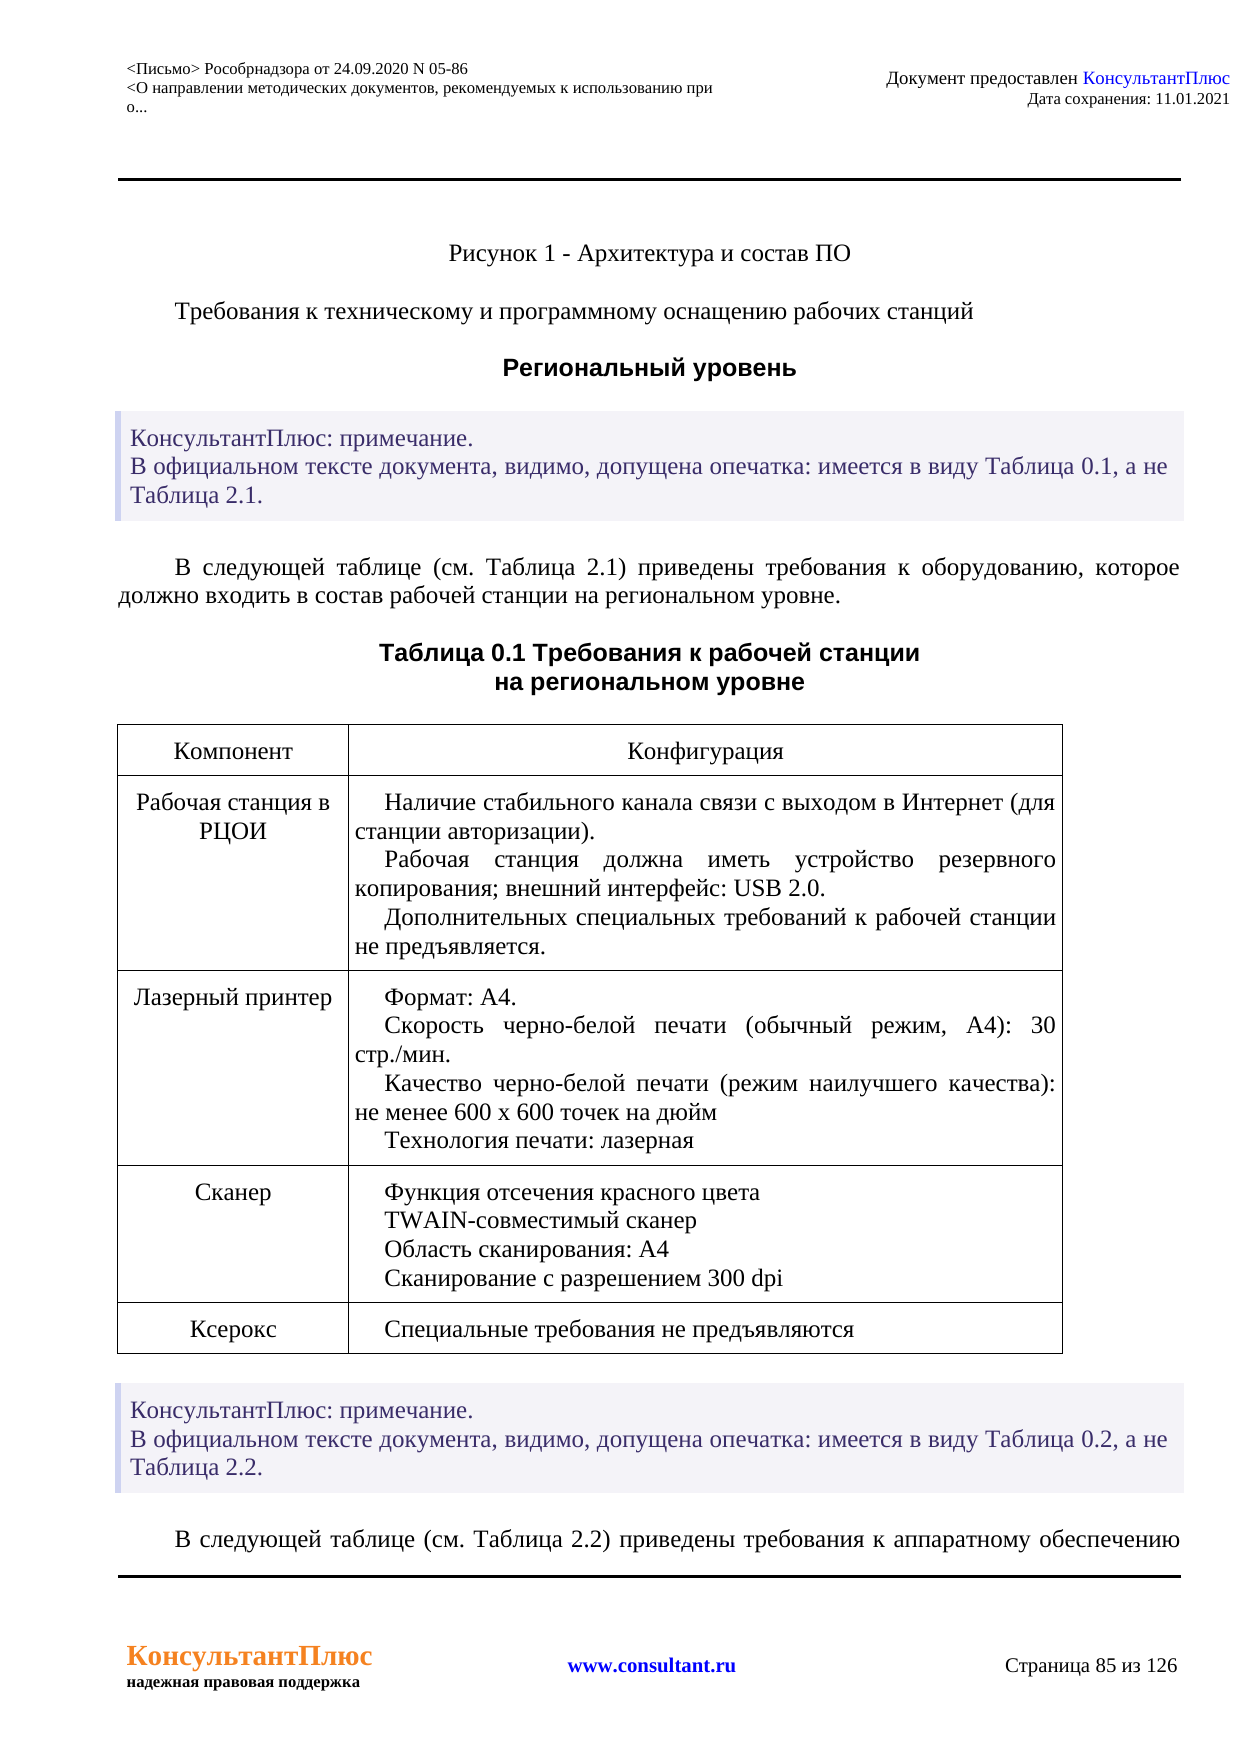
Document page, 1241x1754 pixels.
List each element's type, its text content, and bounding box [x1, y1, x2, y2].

table_cell Формат: A4. Скорость черно-белой печати (обычный режим, A4): 30 стр./мин. Качество черно-белой печати (режим наилучшего качества): не менее 600 x 600 точек на дюйм Технология печати: лазерная [349, 971, 1062, 1165]
table_cell Наличие стабильного канала связи с выходом в Интернет (для станции авторизации). Рабочая станция должна иметь устройство резервного копирования; внешний интерфейс: USB 2.0. Дополнительных специальных требований к рабочей станции не предъявляется. [349, 776, 1062, 970]
table_cell Функция отсечения красного цвета TWAIN-совместимый сканер Область сканирования: A4 Сканирование с разрешением 300 dpi [349, 1166, 1062, 1302]
title Таблица 0.1 Требования к рабочей станции [118, 638, 1181, 667]
table_cell Лазерный принтер [118, 971, 348, 1165]
title на региональном уровне [118, 667, 1181, 696]
text Рисунок 1 - Архитектура и состав ПО [118, 238, 1181, 267]
text Требования к техническому и программному оснащению рабочих станций [118, 296, 1181, 324]
table_cell Ксерокс [118, 1303, 348, 1353]
text В следующей таблице (см. Таблица 2.1) приведены требования к оборудованию, которое должно входить в состав рабочей станции на региональном уровне. [118, 552, 1181, 609]
table_header Конфигурация [349, 725, 1062, 775]
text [118, 1524, 1181, 1553]
table_header Компонент [118, 725, 348, 775]
table_cell Рабочая станция в РЦОИ [118, 776, 348, 970]
table_cell Специальные требования не предъявляются [349, 1303, 1062, 1353]
table_header КонсультантПлюс: примечание. В официальном тексте документа, видимо, допущена опечатка: имеется в виду Таблица 0.2, а не Таблица 2.2. [121, 1383, 1178, 1493]
table_header КонсультантПлюс: примечание. В официальном тексте документа, видимо, допущена опечатка: имеется в виду Таблица 0.1, а не Таблица 2.1. [121, 411, 1178, 521]
table_cell Сканер [118, 1166, 348, 1302]
title Региональный уровень [118, 353, 1181, 382]
